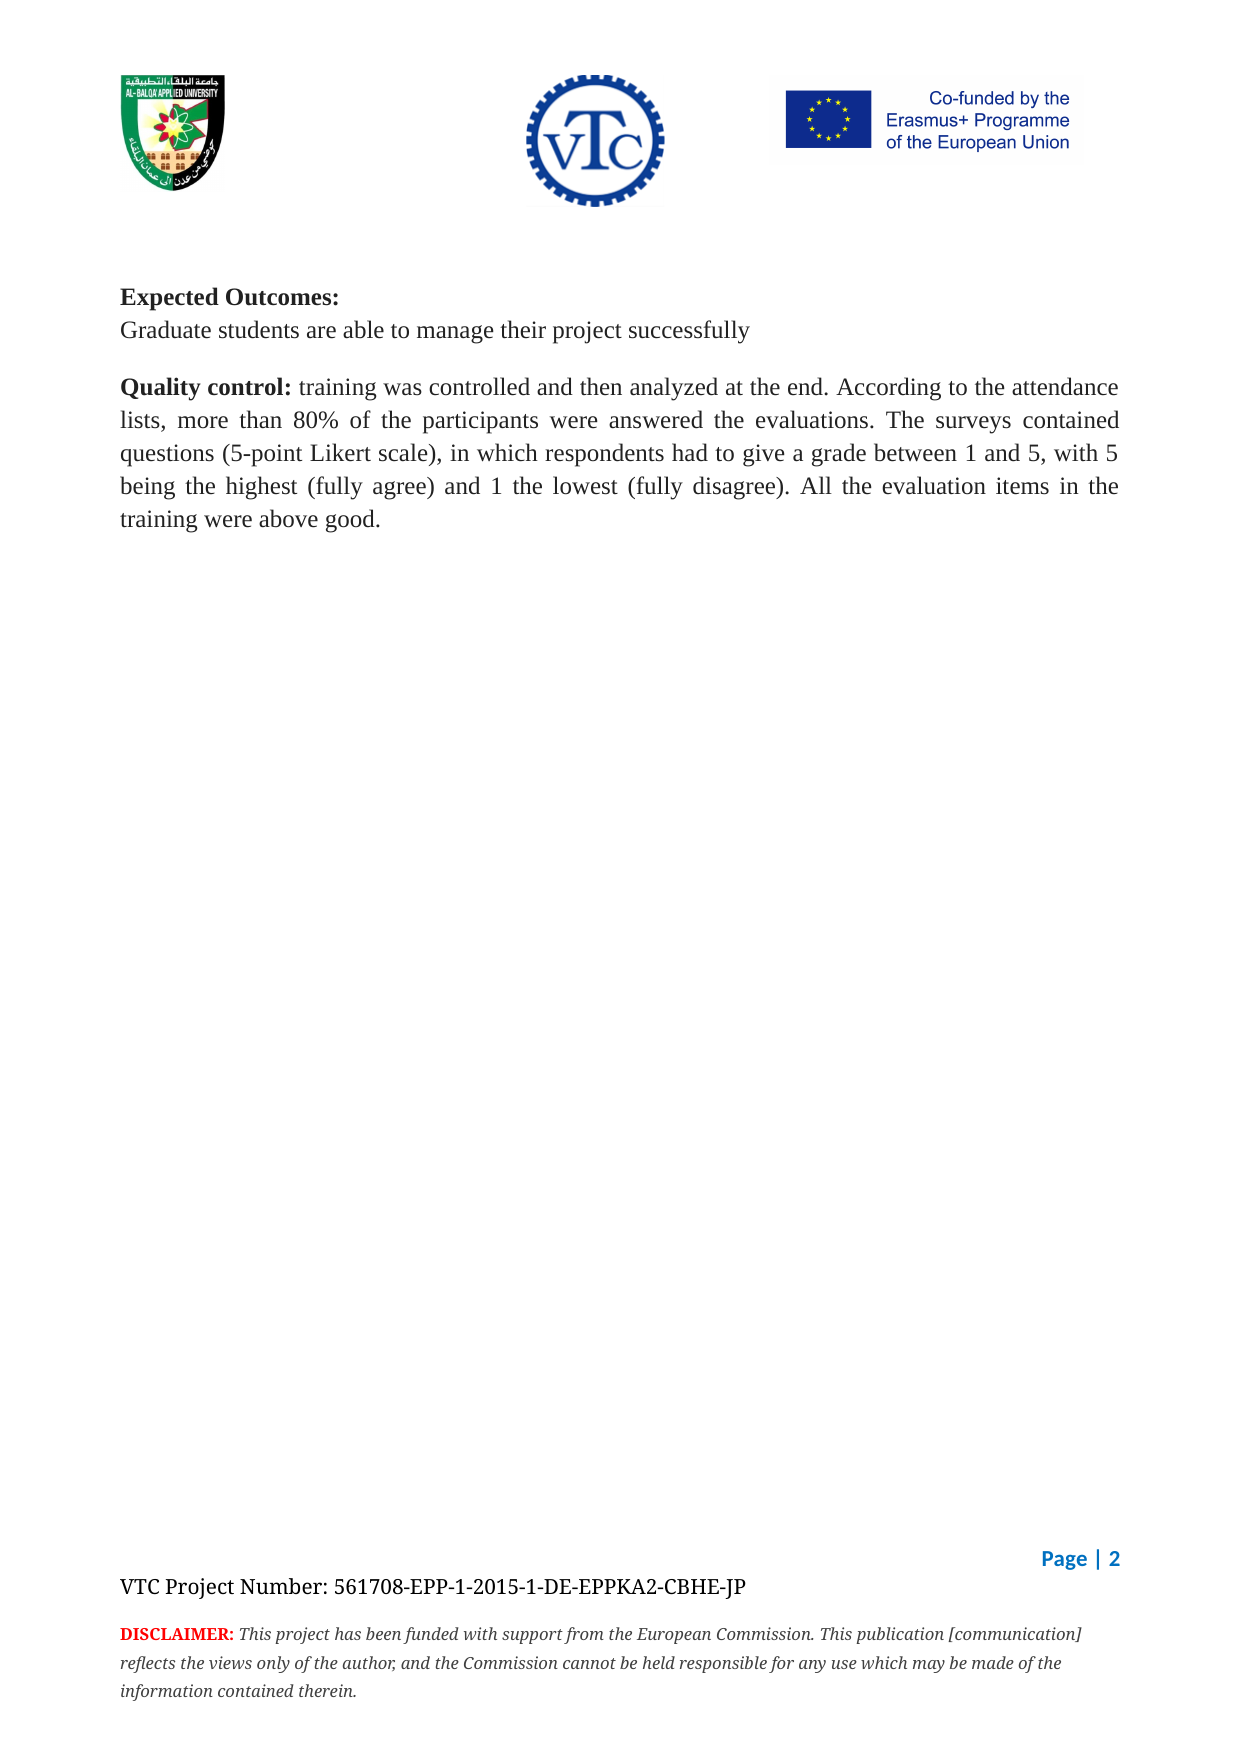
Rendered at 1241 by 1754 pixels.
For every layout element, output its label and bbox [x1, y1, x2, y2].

picture [768, 75, 1084, 165]
picture [120, 75, 226, 192]
picture [526, 75, 665, 207]
